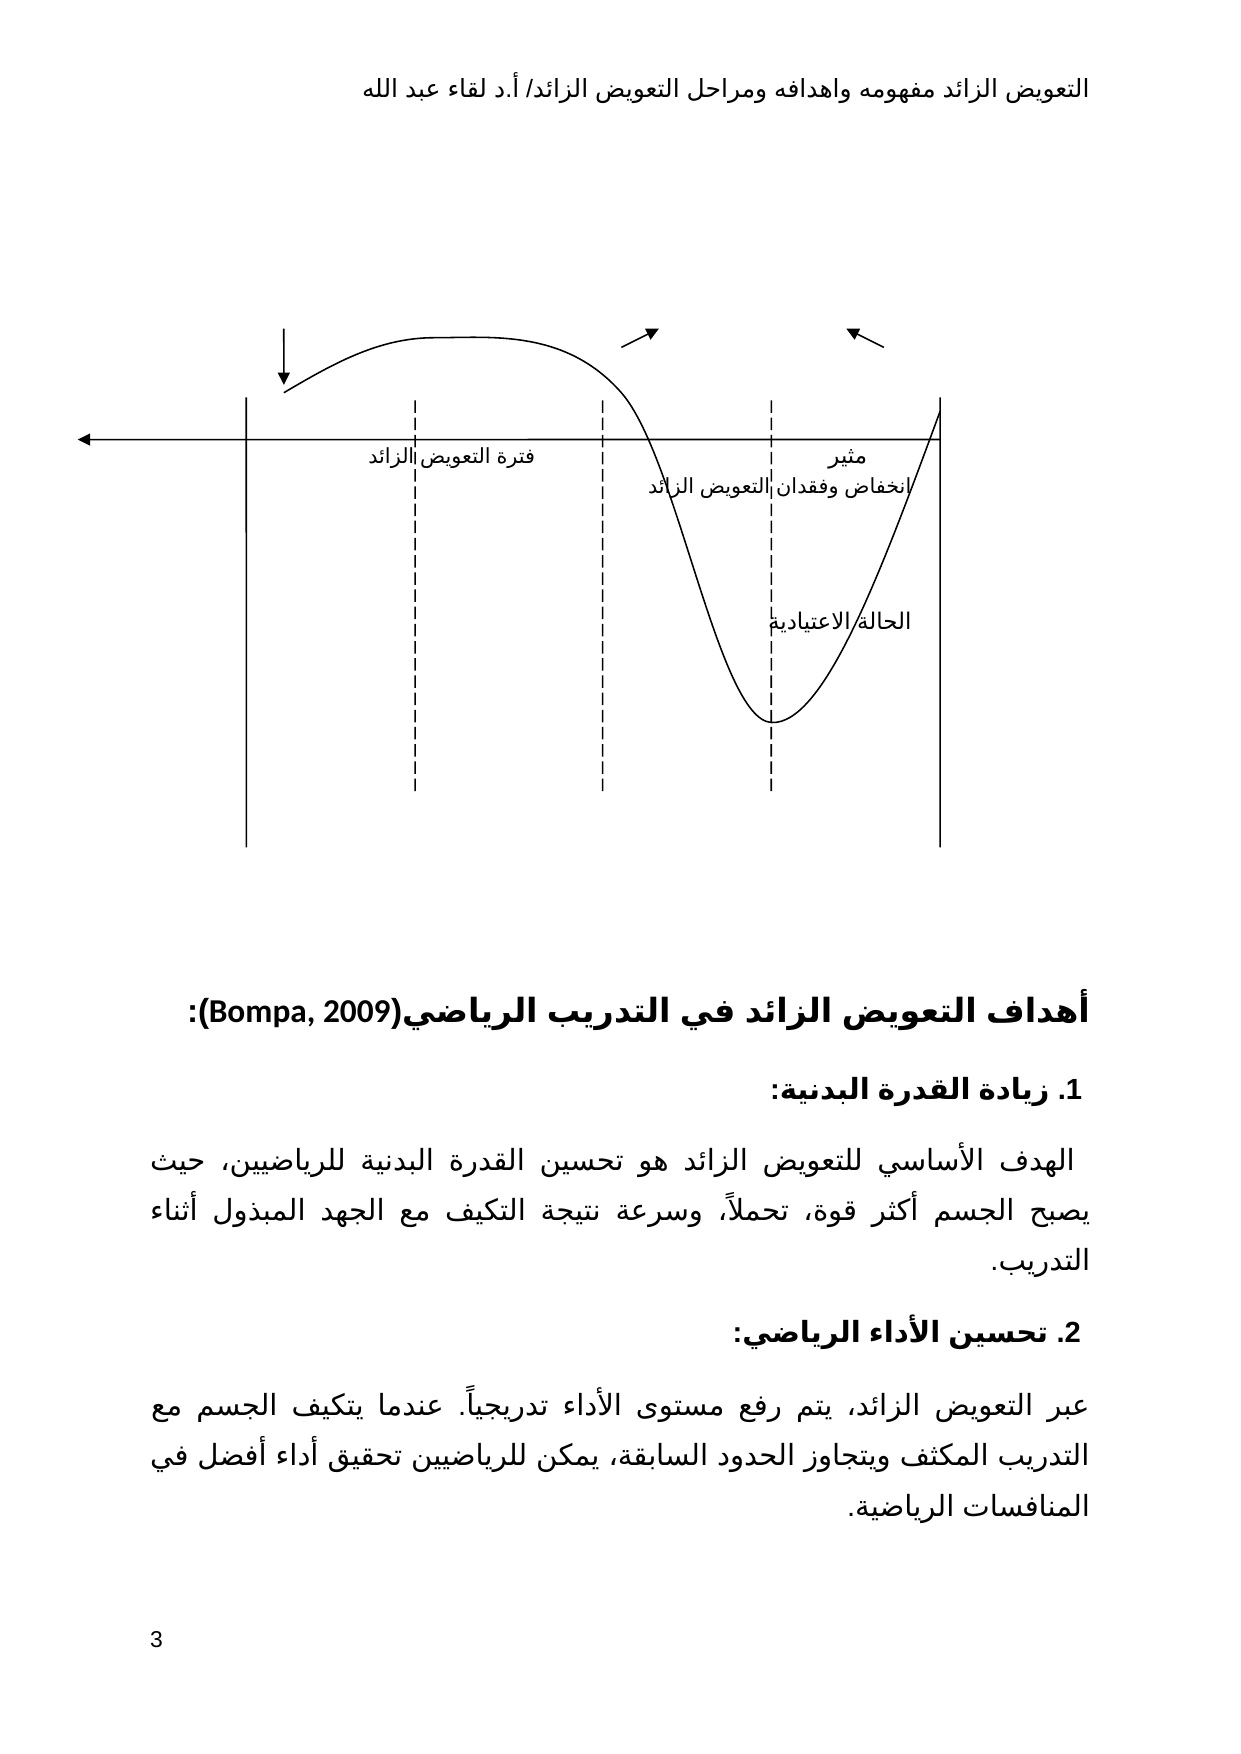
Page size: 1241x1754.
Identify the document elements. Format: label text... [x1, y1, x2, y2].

text أهداف التعويض الزائد في التدريب الرياضي(Bompa, 2009): [150, 990, 1090, 1031]
text عبر التعويض الزائد، يتم رفع مستوى الأداء تدريجياً. عندما يتكيف الجسم مع التدريب المكثف ويتجاوز الحدود السابقة، يمكن للرياضيين تحقيق أداء أفضل في المنافسات الرياضية. [150, 1388, 1090, 1522]
text 1. زيادة القدرة البدنية: [150, 1072, 1090, 1105]
text الهدف الأساسي للتعويض الزائد هو تحسين القدرة البدنية للرياضيين، حيث يصبح الجسم أكثر قوة، تحملاً، وسرعة نتيجة التكيف مع الجهد المبذول أثناء التدريب. [150, 1143, 1090, 1277]
text 2. تحسين الأداء الرياضي: [150, 1314, 1090, 1348]
